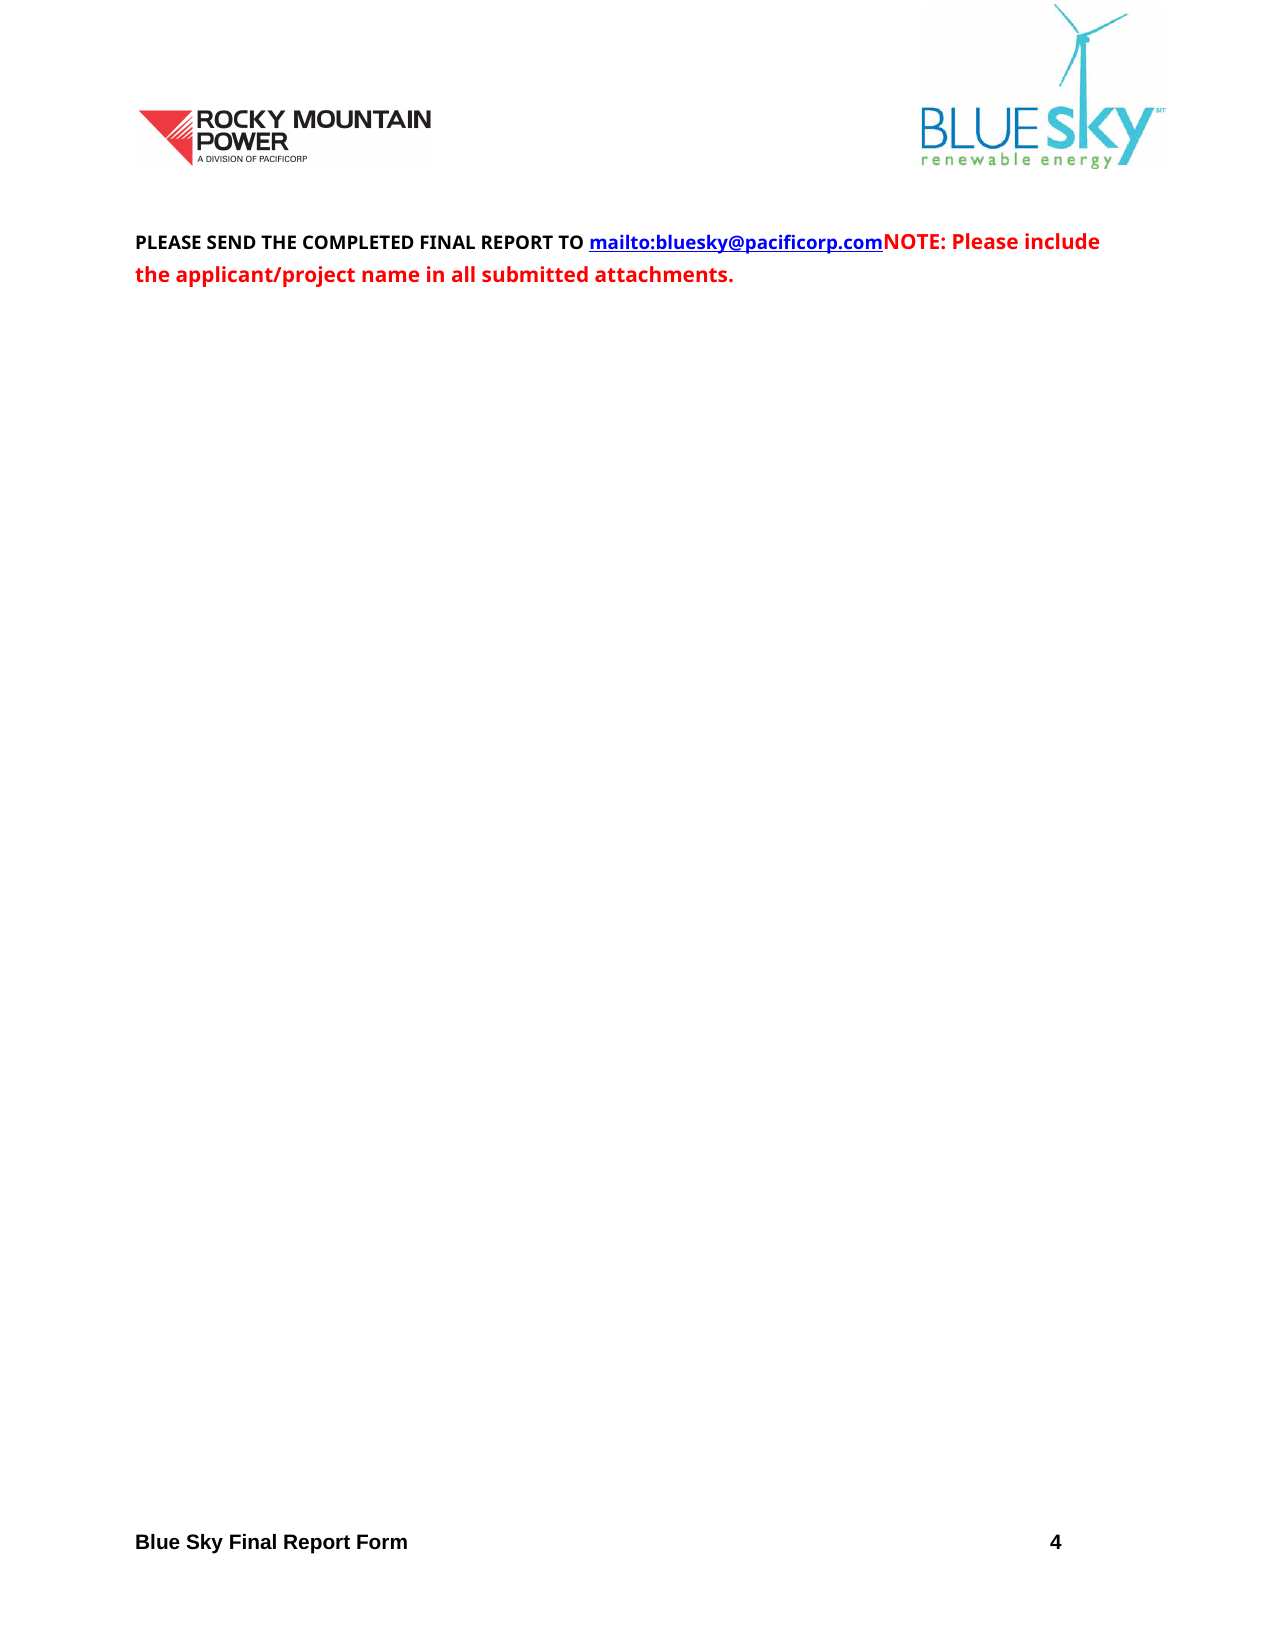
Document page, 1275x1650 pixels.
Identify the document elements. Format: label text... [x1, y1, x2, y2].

text PLEASE SEND THE COMPLETED FINAL REPORT TO mailto:bluesky@pacificorp.comNOTE: Please include the applicant/project name in all submitted attachments. [135, 227, 1140, 288]
picture [135, 109, 433, 169]
picture [921, 4, 1167, 169]
